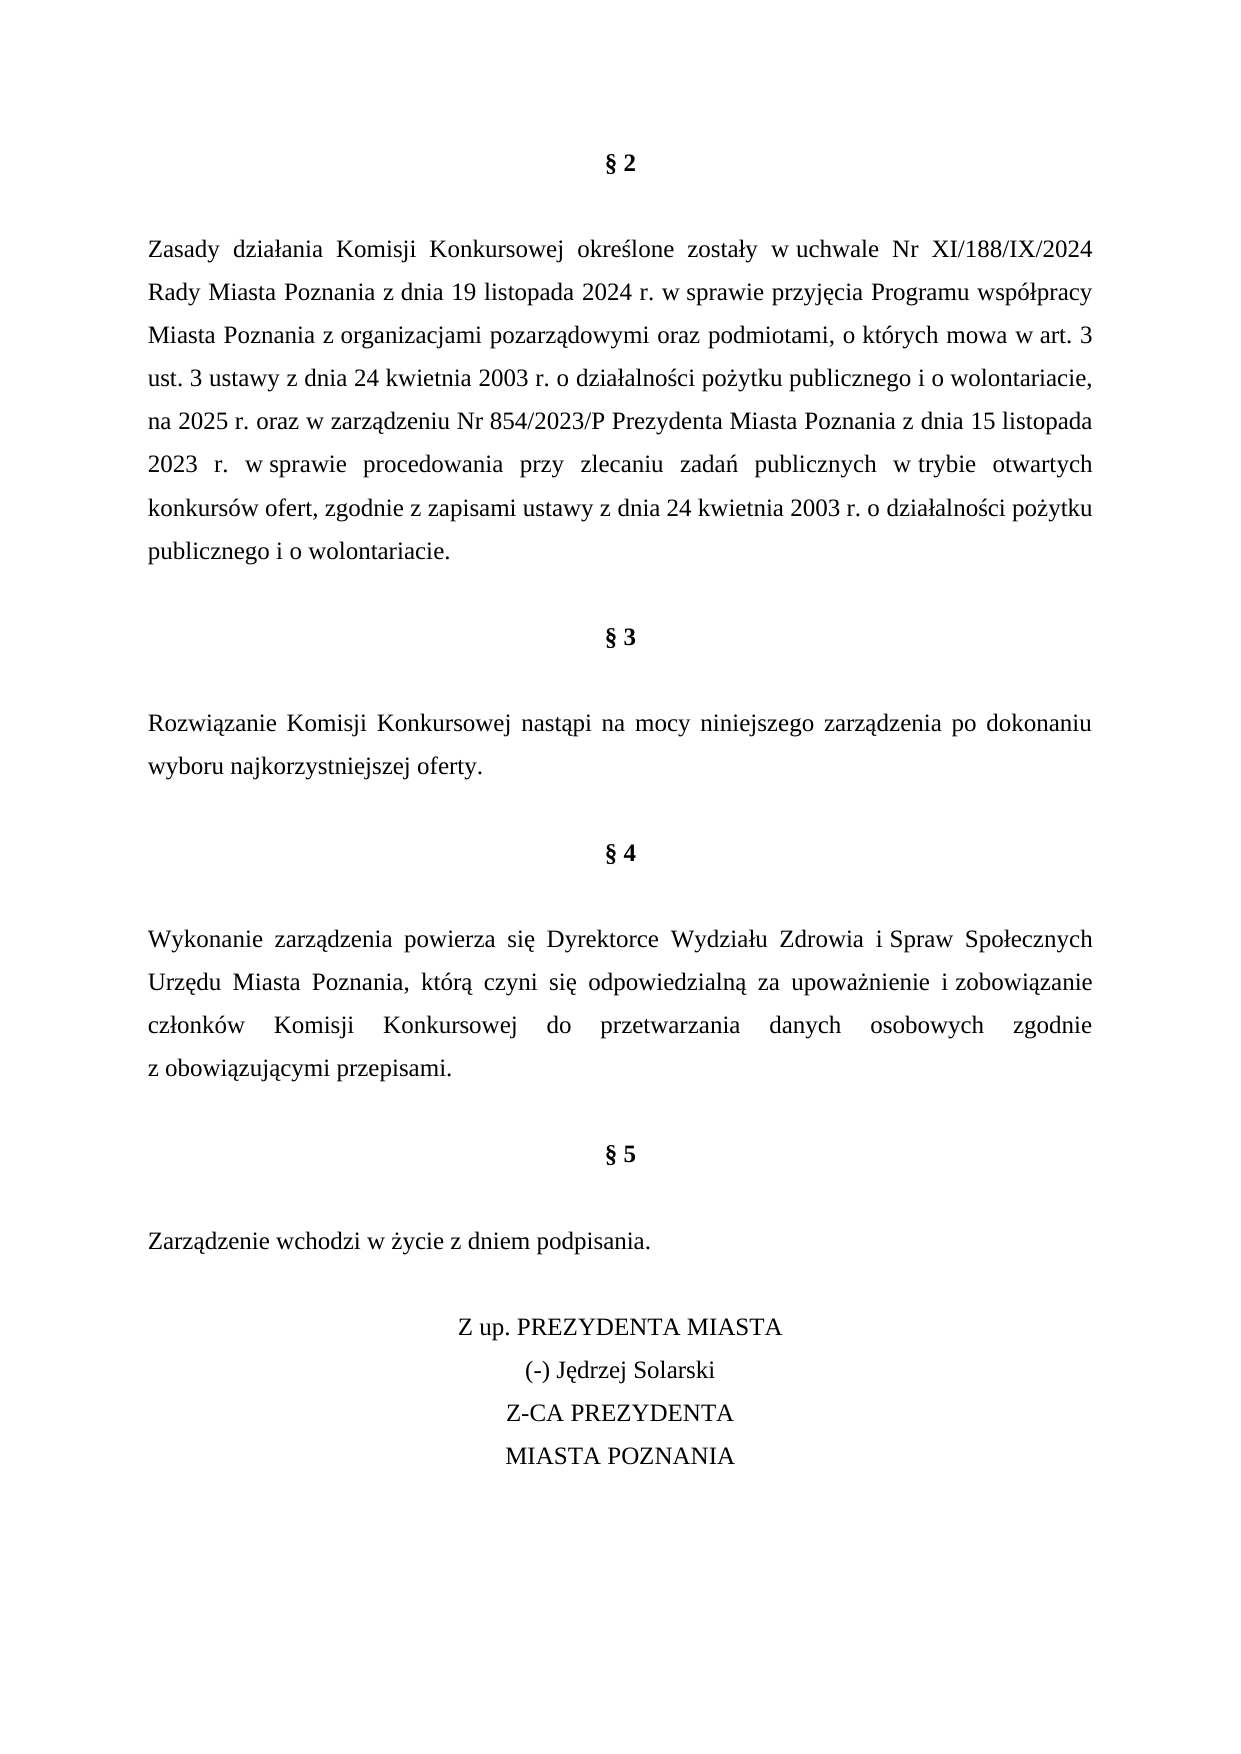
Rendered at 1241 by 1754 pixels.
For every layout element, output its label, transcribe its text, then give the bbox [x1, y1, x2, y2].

text § 2 [148, 148, 1093, 176]
text Z up. PREZYDENTA MIASTA [148, 1312, 1093, 1341]
text (-) Jędrzej Solarski [148, 1355, 1093, 1384]
text Zarządzenie wchodzi w życie z dniem podpisania. [148, 1226, 1093, 1254]
text Rozwiązanie Komisji Konkursowej nastąpi na mocy niniejszego zarządzenia po dokonaniu wyboru najkorzystniejszej oferty. [148, 708, 1093, 780]
text § 5 [148, 1139, 1093, 1168]
text § 3 [148, 622, 1093, 651]
text Wykonanie zarządzenia powierza się Dyrektorce Wydziału Zdrowia i Spraw Społecznych Urzędu Miasta Poznania, którą czyni się odpowiedzialną za upoważnienie i zobowiązanie członków Komisji Konkursowej do przetwarzania danych osobowych zgodnie z obowiązującymi przepisami. [148, 924, 1093, 1082]
text Z-CA PREZYDENTA [148, 1398, 1093, 1427]
text § 4 [148, 838, 1093, 866]
text MIASTA POZNANIA [148, 1441, 1093, 1470]
text Zasady działania Komisji Konkursowej określone zostały w uchwale Nr XI/188/IX/2024 Rady Miasta Poznania z dnia 19 listopada 2024 r. w sprawie przyjęcia Programu współpracy Miasta Poznania z organizacjami pozarządowymi oraz podmiotami, o których mowa w art. 3 ust. 3 ustawy z dnia 24 kwietnia 2003 r. o działalności pożytku publicznego i o wolontariacie, na 2025 r. oraz w zarządzeniu Nr 854/2023/P Prezydenta Miasta Poznania z dnia 15 listopada 2023 r. w sprawie procedowania przy zlecaniu zadań publicznych w trybie otwartych konkursów ofert, zgodnie z zapisami ustawy z dnia 24 kwietnia 2003 r. o działalności pożytku publicznego i o wolontariacie. [148, 234, 1093, 564]
